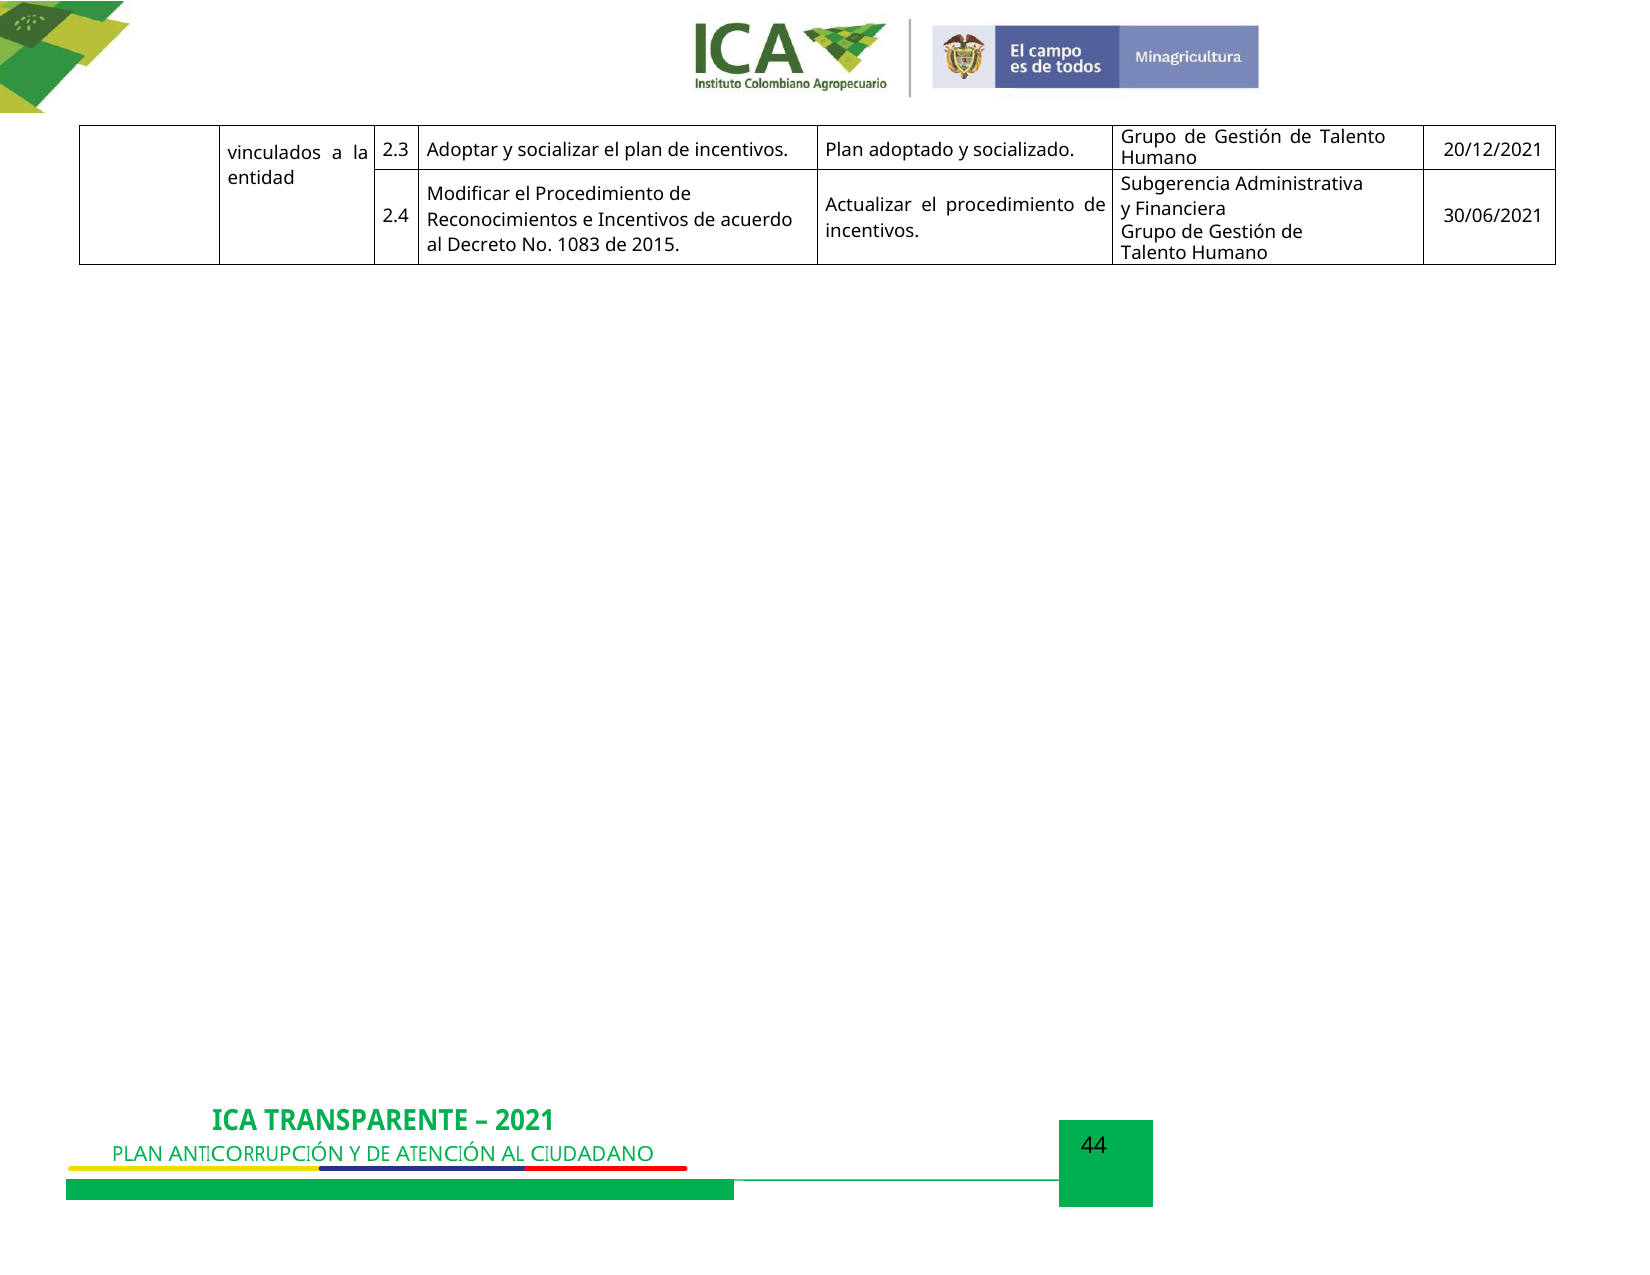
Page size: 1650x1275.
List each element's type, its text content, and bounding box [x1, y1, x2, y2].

table_cell Modificar el Procedimiento de Reconocimientos e Incentivos de acuerdo al Decreto No. 1083 de 2015. [419, 170, 817, 264]
table_cell 2.4 [375, 170, 418, 264]
table_cell Subgerencia Administrativa y Financiera Grupo de Gestión de Talento Humano [1113, 170, 1423, 264]
table_cell 2.3 [375, 126, 418, 169]
table_cell Plan adoptado y socializado. [818, 126, 1112, 169]
table_cell 30/06/2021 [1424, 170, 1555, 264]
table_cell Grupo de Gestión de Talento Humano [1113, 126, 1423, 169]
table_cell Actualizar el procedimiento de incentivos. [818, 170, 1112, 264]
table_cell 20/12/2021 [1424, 126, 1555, 169]
table_cell Adoptar y socializar el plan de incentivos. [419, 126, 817, 169]
picture [0, 1, 1260, 113]
